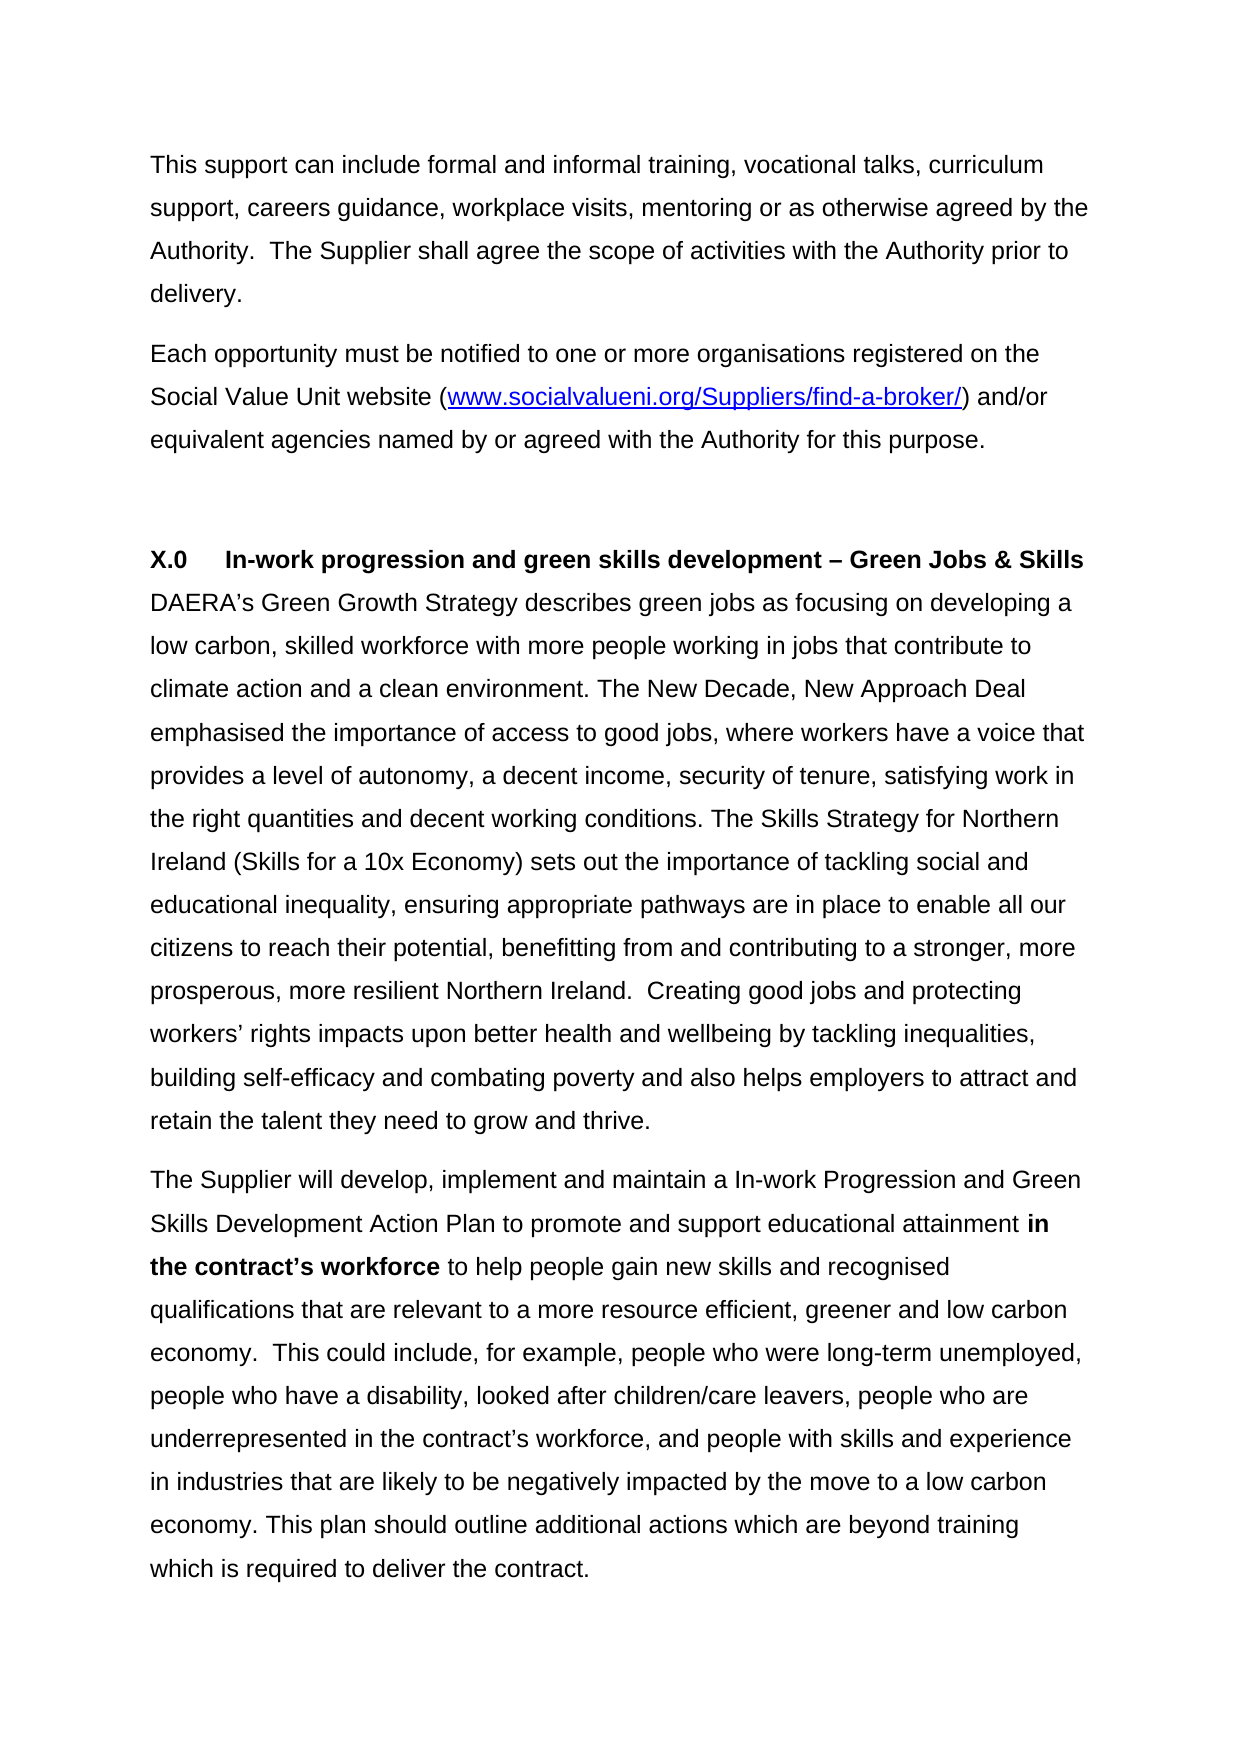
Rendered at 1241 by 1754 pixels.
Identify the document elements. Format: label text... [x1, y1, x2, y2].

text DAERA’s Green Growth Strategy describes green jobs as focusing on developing a low carbon, skilled workforce with more people working in jobs that contribute to climate action and a clean environment. The New Decade, New Approach Deal emphasised the importance of access to good jobs, where workers have a voice that provides a level of autonomy, a decent income, security of tenure, satisfying work in the right quantities and decent working conditions. The Skills Strategy for Northern Ireland (Skills for a 10x Economy) sets out the importance of tackling social and educational inequality, ensuring appropriate pathways are in place to enable all our citizens to reach their potential, benefitting from and contributing to a stronger, more prosperous, more resilient Northern Ireland. Creating good jobs and protecting workers’ rights impacts upon better health and wellbeing by tackling inequalities, building self-efficacy and combating poverty and also helps employers to attract and retain the talent they need to grow and thrive. [150, 588, 1090, 1134]
text The Supplier will develop, implement and maintain a In-work Progression and Green Skills Development Action Plan to promote and support educational attainment in the contract’s workforce to help people gain new skills and recognised qualifications that are relevant to a more resource efficient, greener and low carbon economy. This could include, for example, people who were long-term unemployed, people who have a disability, looked after children/care leavers, people who are underrepresented in the contract’s workforce, and people with skills and experience in industries that are likely to be negatively impacted by the move to a low carbon economy. This plan should outline additional actions which are beyond training which is required to deliver the contract. [150, 1165, 1090, 1582]
text Each opportunity must be notified to one or more organisations registered on the Social Value Unit website (www.socialvalueni.org/Suppliers/find-a-broker/) and/or equivalent agencies named by or agreed with the Authority for this purpose. [150, 339, 1090, 454]
subtitle X.0 In-work progression and green skills development – Green Jobs & Skills [150, 545, 1090, 574]
text This support can include formal and informal training, vocational talks, curriculum support, careers guidance, workplace visits, mentoring or as otherwise agreed by the Authority. The Supplier shall agree the scope of activities with the Authority prior to delivery. [150, 150, 1090, 308]
